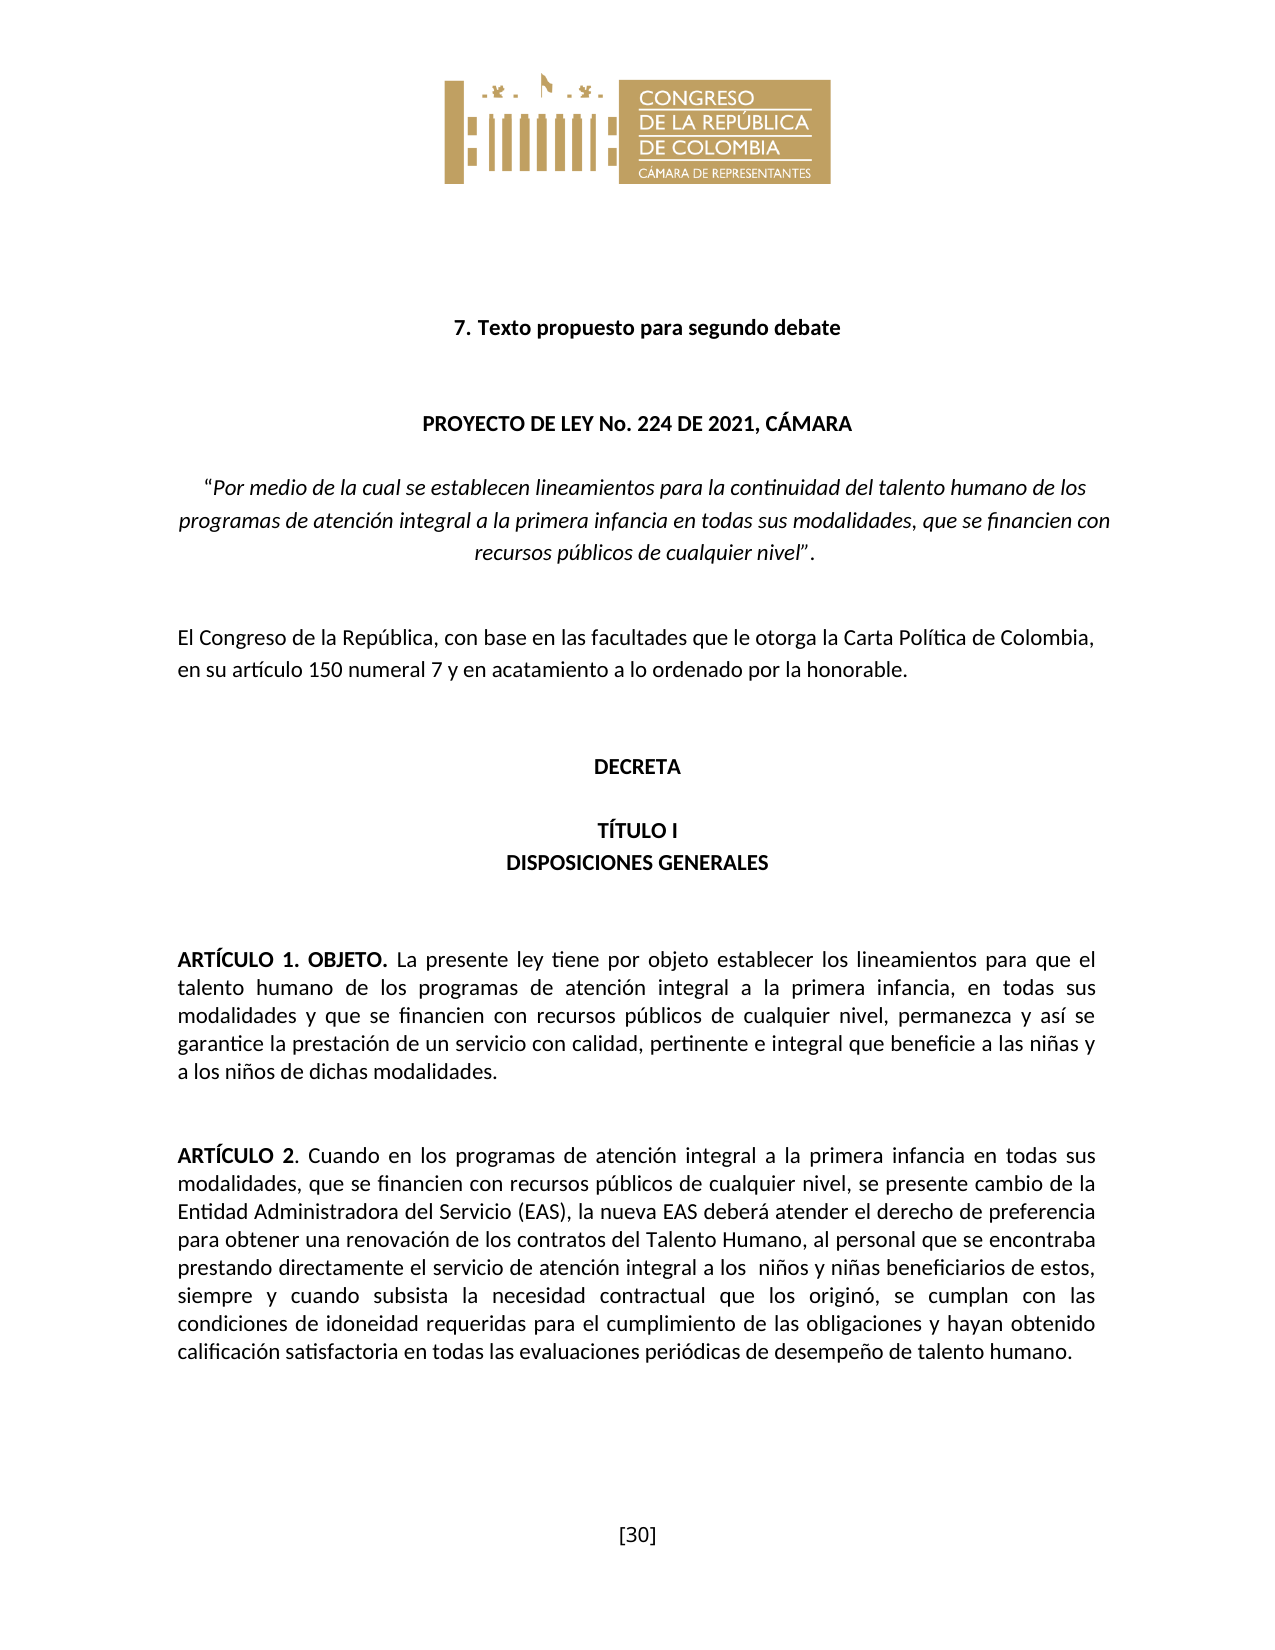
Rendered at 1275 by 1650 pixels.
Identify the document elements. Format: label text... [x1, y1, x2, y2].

text TÍTULO I [177, 816, 1098, 844]
text PROYECTO DE LEY No. 224 DE 2021, CÁMARA [177, 409, 1098, 437]
text ARTÍCULO 1. OBJETO. La presente ley tiene por objeto establecer los lineamientos para que el talento humano de los programas de atención integral a la primera infancia, en todas sus modalidades y que se financien con recursos públicos de cualquier nivel, permanezca y así se garantice la prestación de un servicio con calidad, pertinente e integral que beneficie a las niñas y a los niños de dichas modalidades. [177, 945, 1098, 1085]
text El Congreso de la República, con base en las facultades que le otorga la Carta Política de Colombia, en su artículo 150 numeral 7 y en acatamiento a lo ordenado por la honorable. [177, 623, 1098, 683]
text ARTÍCULO 2. Cuando en los programas de atención integral a la primera infancia en todas sus modalidades, que se financien con recursos públicos de cualquier nivel, se presente cambio de la Entidad Administradora del Servicio (EAS), la nueva EAS deberá atender el derecho de preferencia para obtener una renovación de los contratos del Talento Humano, al personal que se encontraba prestando directamente el servicio de atención integral a los niños y niñas beneficiarios de estos, siempre y cuando subsista la necesidad contractual que los originó, se cumplan con las condiciones de idoneidad requeridas para el cumplimiento de las obligaciones y hayan obtenido calificación satisfactoria en todas las evaluaciones periódicas de desempeño de talento humano. [177, 1141, 1098, 1365]
text “Por medio de la cual se establecen lineamientos para la continuidad del talento humano de los programas de atención integral a la primera infancia en todas sus modalidades, que se financien con recursos públicos de cualquier nivel”. [171, 473, 1121, 566]
picture [444, 73, 831, 184]
text 7. Texto propuesto para segundo debate [237, 313, 1098, 341]
text DISPOSICIONES GENERALES [177, 848, 1098, 876]
text DECRETA [177, 752, 1098, 780]
